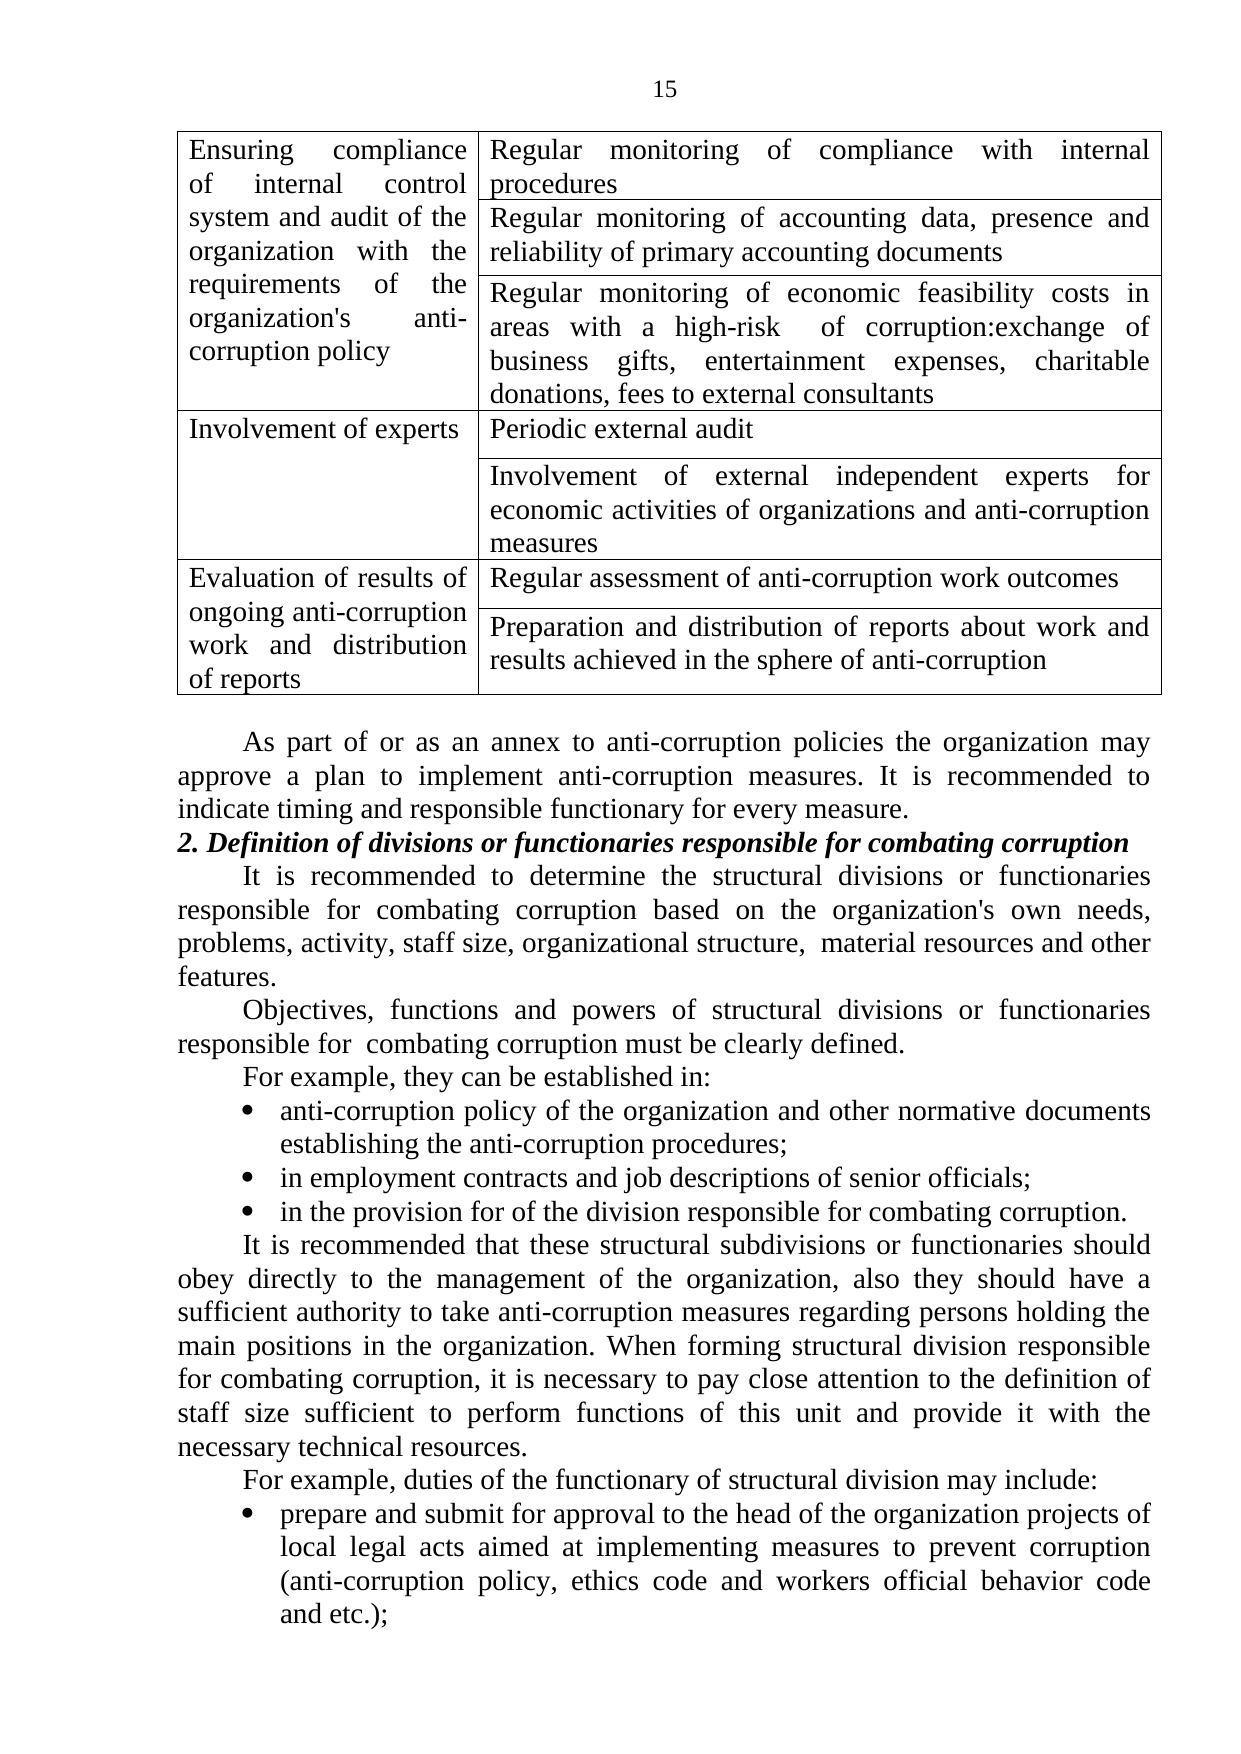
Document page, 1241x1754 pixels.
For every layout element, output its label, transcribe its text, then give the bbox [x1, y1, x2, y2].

table_cell Involvement of experts [178, 411, 478, 559]
list in the provision for of the division responsible for combating corruption. [242, 1194, 1152, 1227]
table_cell Involvement of external independent experts for economic activities of organizations and anti-corruption measures [479, 459, 1161, 559]
table_cell Ensuring compliance of internal control system and audit of the organization with the requirements of the organization's anti-corruption policy [178, 132, 478, 410]
list anti-corruption policy of the organization and other normative documents establishing the anti-corruption procedures; [242, 1093, 1152, 1160]
table_cell Regular monitoring of accounting data, presence and reliability of primary accounting documents [479, 200, 1161, 274]
list For example, they can be established in: [177, 1059, 1152, 1093]
subtitle 2. Definition of divisions or functionaries responsible for combating corruption [177, 825, 1152, 858]
text It is recommended to determine the structural divisions or functionaries responsible for combating corruption based on the organization's own needs, problems, activity, staff size, organizational structure, material resources and other features. [177, 858, 1152, 992]
text As part of or as an annex to anti-corruption policies the organization may approve a plan to implement anti-corruption measures. It is recommended to indicate timing and responsible functionary for every measure. [177, 724, 1152, 825]
table_cell Regular assessment of anti-corruption work outcomes [479, 560, 1161, 608]
list It is recommended that these structural subdivisions or functionaries should obey directly to the management of the organization, also they should have a sufficient authority to take anti-corruption measures regarding persons holding the main positions in the organization. When forming structural division responsible for combating corruption, it is necessary to pay close attention to the definition of staff size sufficient to perform functions of this unit and provide it with the necessary technical resources. [177, 1227, 1152, 1462]
table_cell Regular monitoring of economic feasibility costs in areas with a high-risk of corruption:exchange of business gifts, entertainment expenses, charitable donations, fees to external consultants [479, 276, 1161, 410]
table_cell Preparation and distribution of reports about work and results achieved in the sphere of anti-corruption [479, 609, 1161, 694]
list For example, duties of the functionary of structural division may include: [177, 1462, 1152, 1496]
list prepare and submit for approval to the head of the organization projects of local legal acts aimed at implementing measures to prevent corruption (anti-corruption policy, ethics code and workers official behavior code and etc.); [242, 1496, 1152, 1630]
list in employment contracts and job descriptions of senior officials; [242, 1160, 1152, 1194]
table_cell Periodic external audit [479, 411, 1161, 457]
text Objectives, functions and powers of structural divisions or functionaries responsible for combating corruption must be clearly defined. [177, 992, 1152, 1059]
table_cell Regular monitoring of compliance with internal procedures [479, 132, 1161, 199]
table_cell Evaluation of results of ongoing anti-corruption work and distribution of reports [178, 560, 478, 694]
